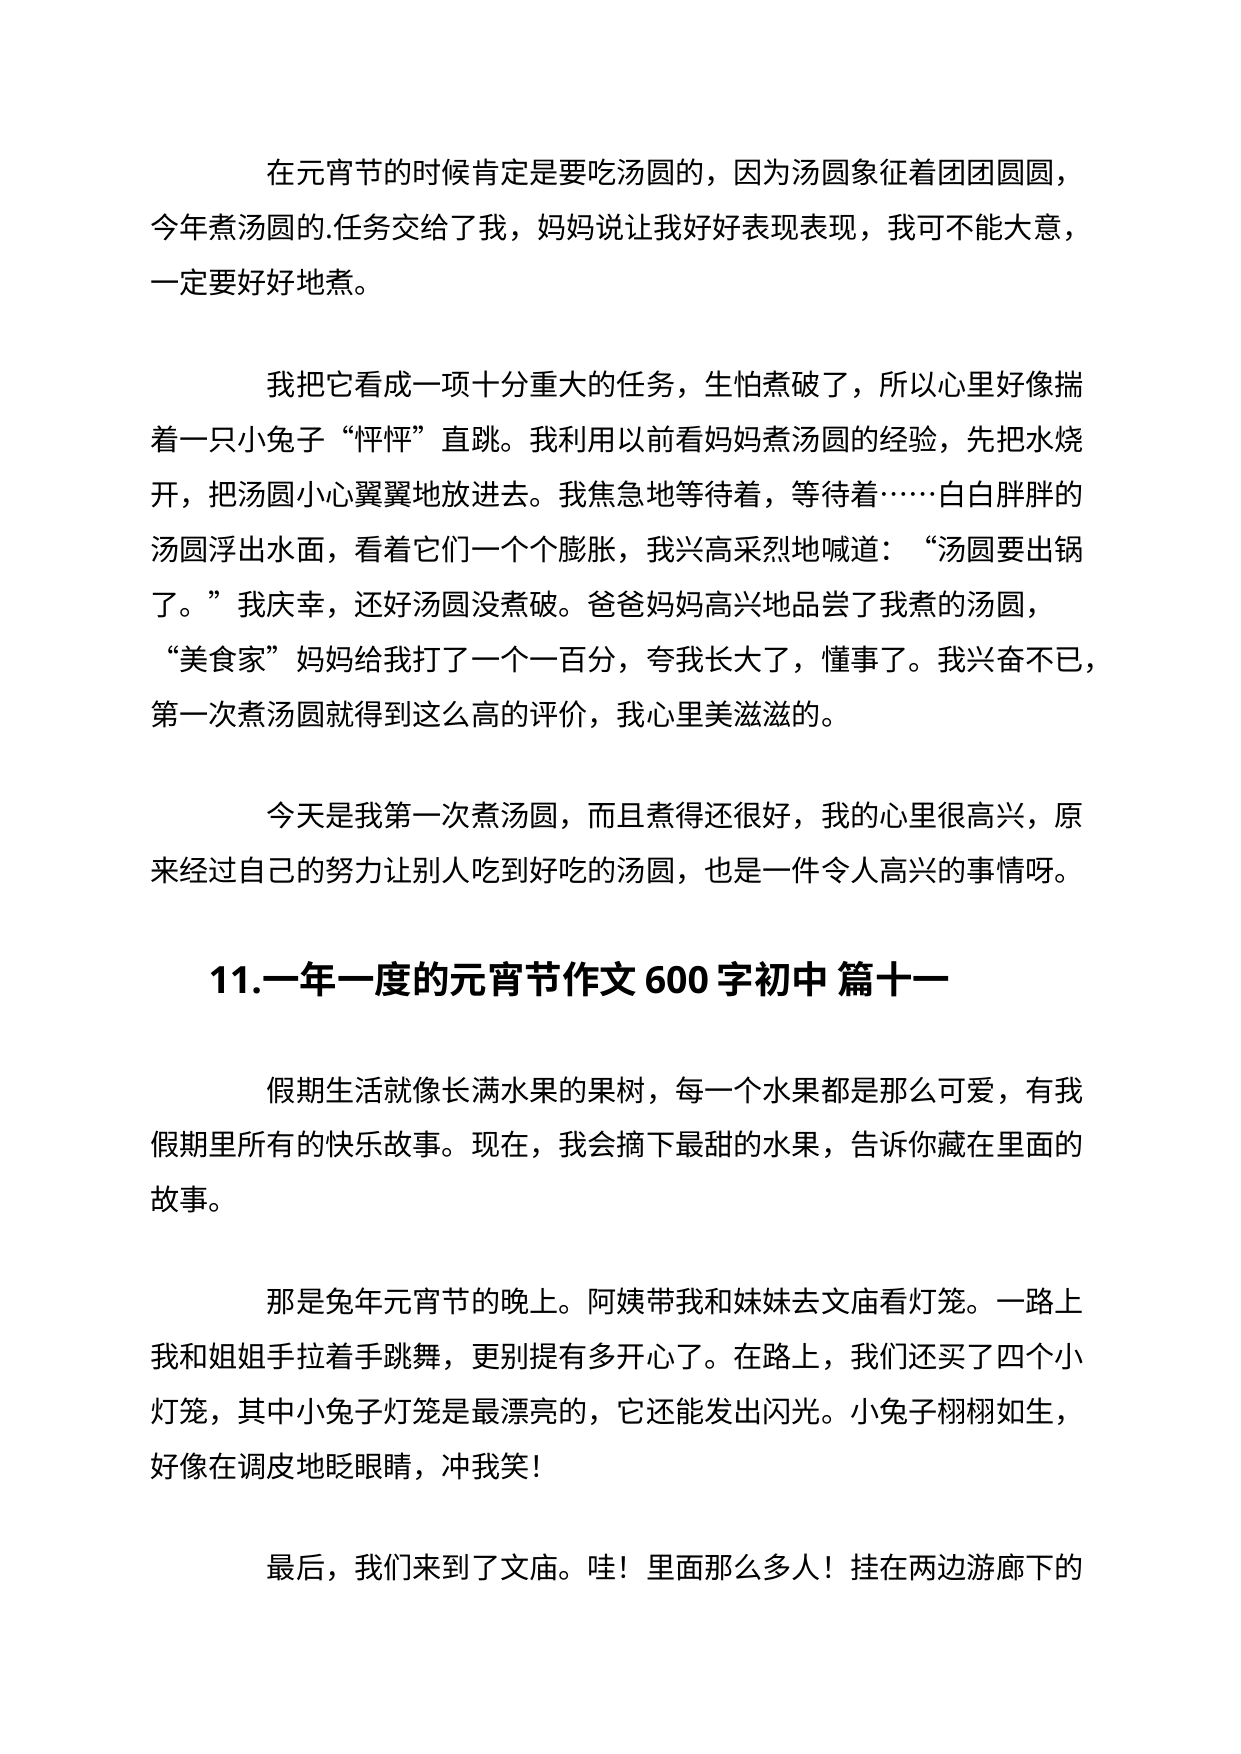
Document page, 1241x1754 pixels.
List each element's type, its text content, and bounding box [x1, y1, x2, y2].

text 那是兔年元宵节的晚上。阿姨带我和妹妹去文庙看灯笼。一路上我和姐姐手拉着手跳舞，更别提有多开心了。在路上，我们还买了四个小灯笼，其中小兔子灯笼是最漂亮的，它还能发出闪光。小兔子栩栩如生，好像在调皮地眨眼睛，冲我笑！ [150, 1279, 1090, 1486]
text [150, 1545, 1090, 1587]
text 今天是我第一次煮汤圆，而且煮得还很好，我的心里很高兴，原来经过自己的努力让别人吃到好吃的汤圆，也是一件令人高兴的事情呀。 [150, 793, 1090, 890]
text 在元宵节的时候肯定是要吃汤圆的，因为汤圆象征着团团圆圆，今年煮汤圆的.任务交给了我，妈妈说让我好好表现表现，我可不能大意，一定要好好地煮。 [150, 150, 1090, 302]
text 11.一年一度的元宵节作文600字初中 篇十一 [150, 949, 1090, 1004]
text 我把它看成一项十分重大的任务，生怕煮破了，所以心里好像揣着一只小兔子“怦怦”直跳。我利用以前看妈妈煮汤圆的经验，先把水烧开，把汤圆小心翼翼地放进去。我焦急地等待着，等待着……白白胖胖的汤圆浮出水面，看着它们一个个膨胀，我兴高采烈地喊道：“汤圆要出锅了。”我庆幸，还好汤圆没煮破。爸爸妈妈高兴地品尝了我煮的汤圆，“美食家”妈妈给我打了一个一百分，夸我长大了，懂事了。我兴奋不已，第一次煮汤圆就得到这么高的评价，我心里美滋滋的。 [150, 362, 1090, 733]
text 假期生活就像长满水果的果树，每一个水果都是那么可爱，有我假期里所有的快乐故事。现在，我会摘下最甜的水果，告诉你藏在里面的故事。 [150, 1067, 1090, 1219]
